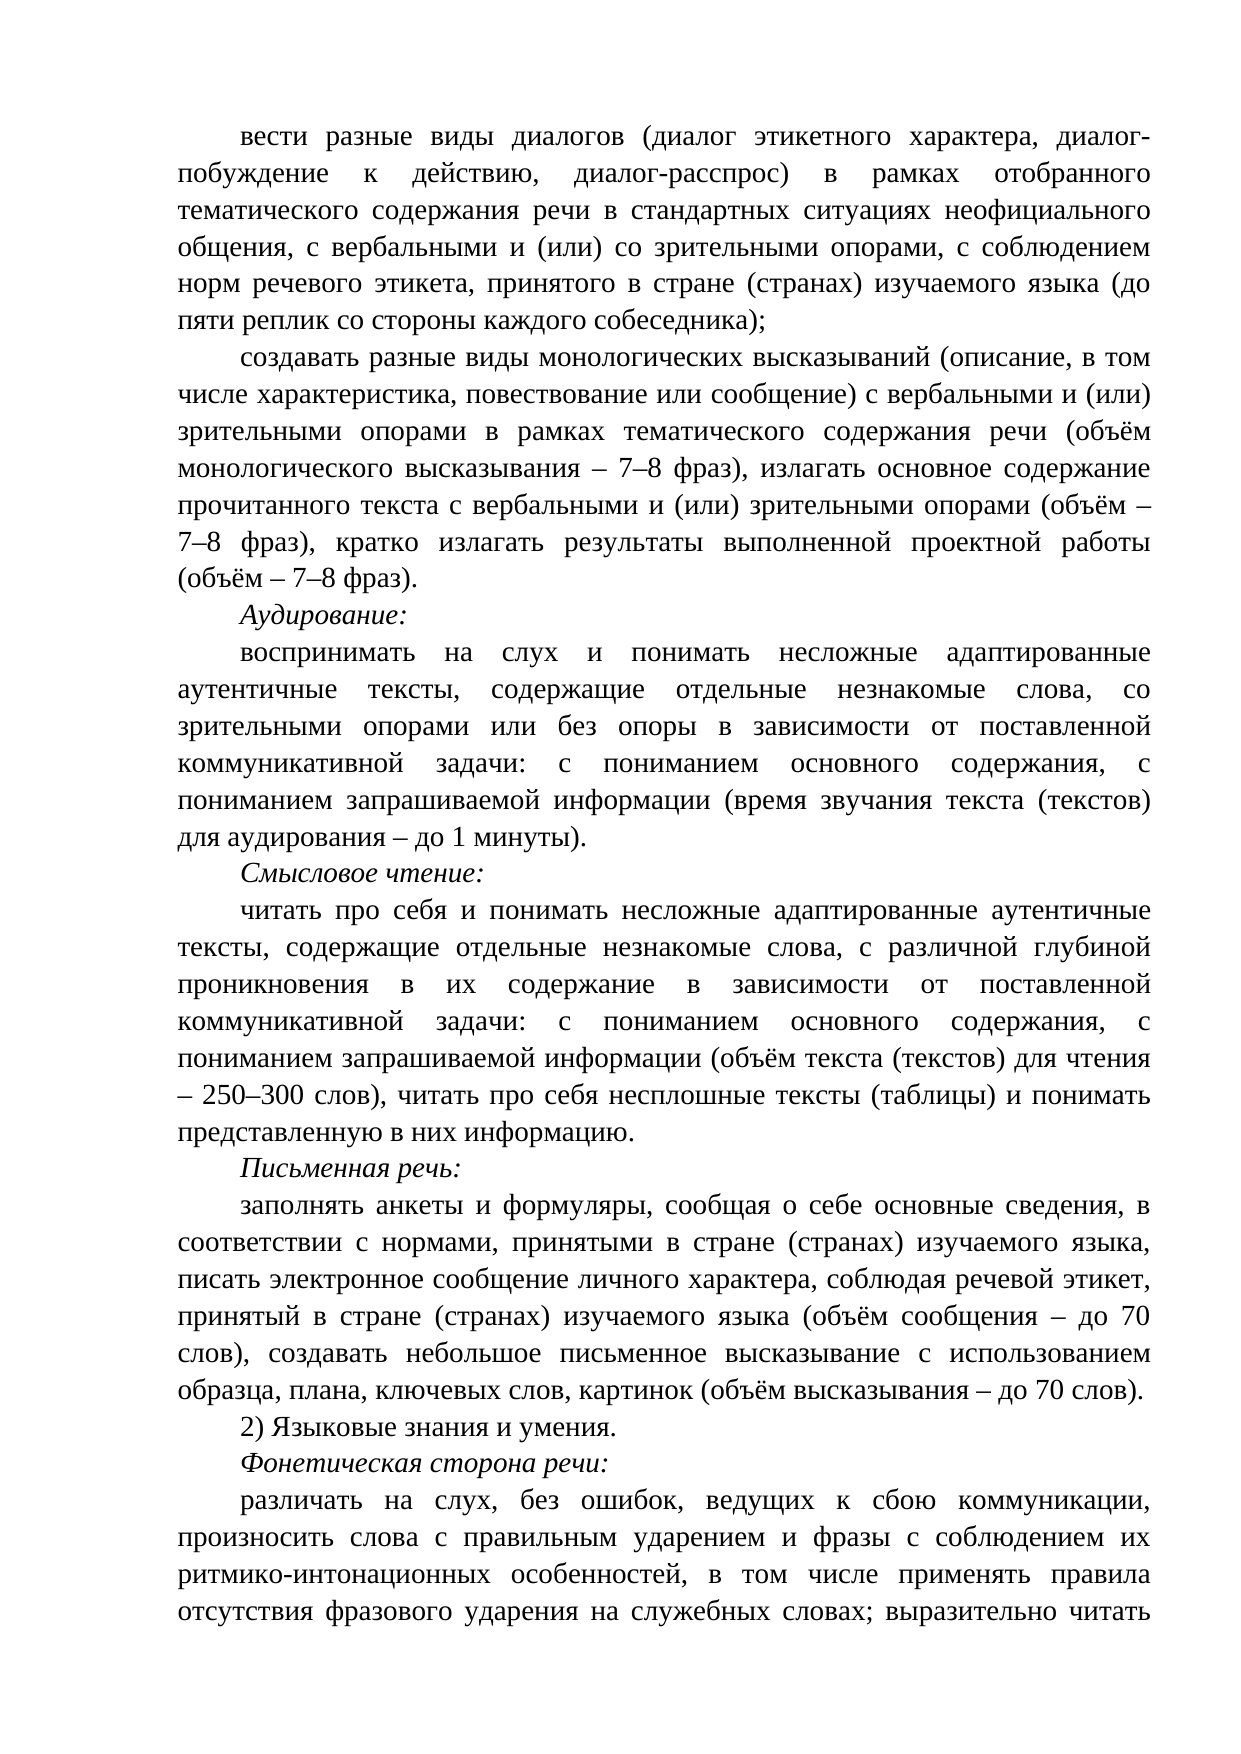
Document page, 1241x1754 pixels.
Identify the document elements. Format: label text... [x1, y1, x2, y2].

text читать про себя и понимать несложные адаптированные аутентичные тексты, содержащие отдельные незнакомые слова, с различной глубиной проникновения в их содержание в зависимости от поставленной коммуникативной задачи: с пониманием основного содержания, с пониманием запрашиваемой информации (объём текста (текстов) для чтения – 250–300 слов), читать про себя несплошные тексты (таблицы) и понимать представленную в них информацию. [177, 892, 1152, 1147]
text вести разные виды диалогов (диалог этикетного характера, диалог-побуждение к действию, диалог-расспрос) в рамках отобранного тематического содержания речи в стандартных ситуациях неофициального общения, с вербальными и (или) со зрительными опорами, с соблюдением норм речевого этикета, принятого в стране (странах) изучаемого языка (до пяти реплик со стороны каждого собеседника); [177, 118, 1152, 336]
text заполнять анкеты и формуляры, сообщая о себе основные сведения, в соответствии с нормами, принятыми в стране (странах) изучаемого языка, писать электронное сообщение личного характера, соблюдая речевой этикет, принятый в стране (странах) изучаемого языка (объём сообщения – до 70 слов), создавать небольшое письменное высказывание с использованием образца, плана, ключевых слов, картинок (объём высказывания – до 70 слов). [177, 1187, 1152, 1405]
text Фонетическая сторона речи: [177, 1446, 1152, 1479]
text Письменная речь: [177, 1151, 1152, 1184]
text Аудирование: [177, 597, 1152, 631]
text 2) Языковые знания и умения. [177, 1409, 1152, 1442]
text Смысловое чтение: [177, 856, 1152, 889]
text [177, 1482, 1152, 1627]
text воспринимать на слух и понимать несложные адаптированные аутентичные тексты, содержащие отдельные незнакомые слова, со зрительными опорами или без опоры в зависимости от поставленной коммуникативной задачи: с пониманием основного содержания, с пониманием запрашиваемой информации (время звучания текста (текстов) для аудирования – до 1 минуты). [177, 634, 1152, 852]
text создавать разные виды монологических высказываний (описание, в том числе характеристика, повествование или сообщение) с вербальными и (или) зрительными опорами в рамках тематического содержания речи (объём монологического высказывания – 7–8 фраз), излагать основное содержание прочитанного текста с вербальными и (или) зрительными опорами (объём – 7–8 фраз), кратко излагать результаты выполненной проектной работы (объём – 7–8 фраз). [177, 339, 1152, 594]
